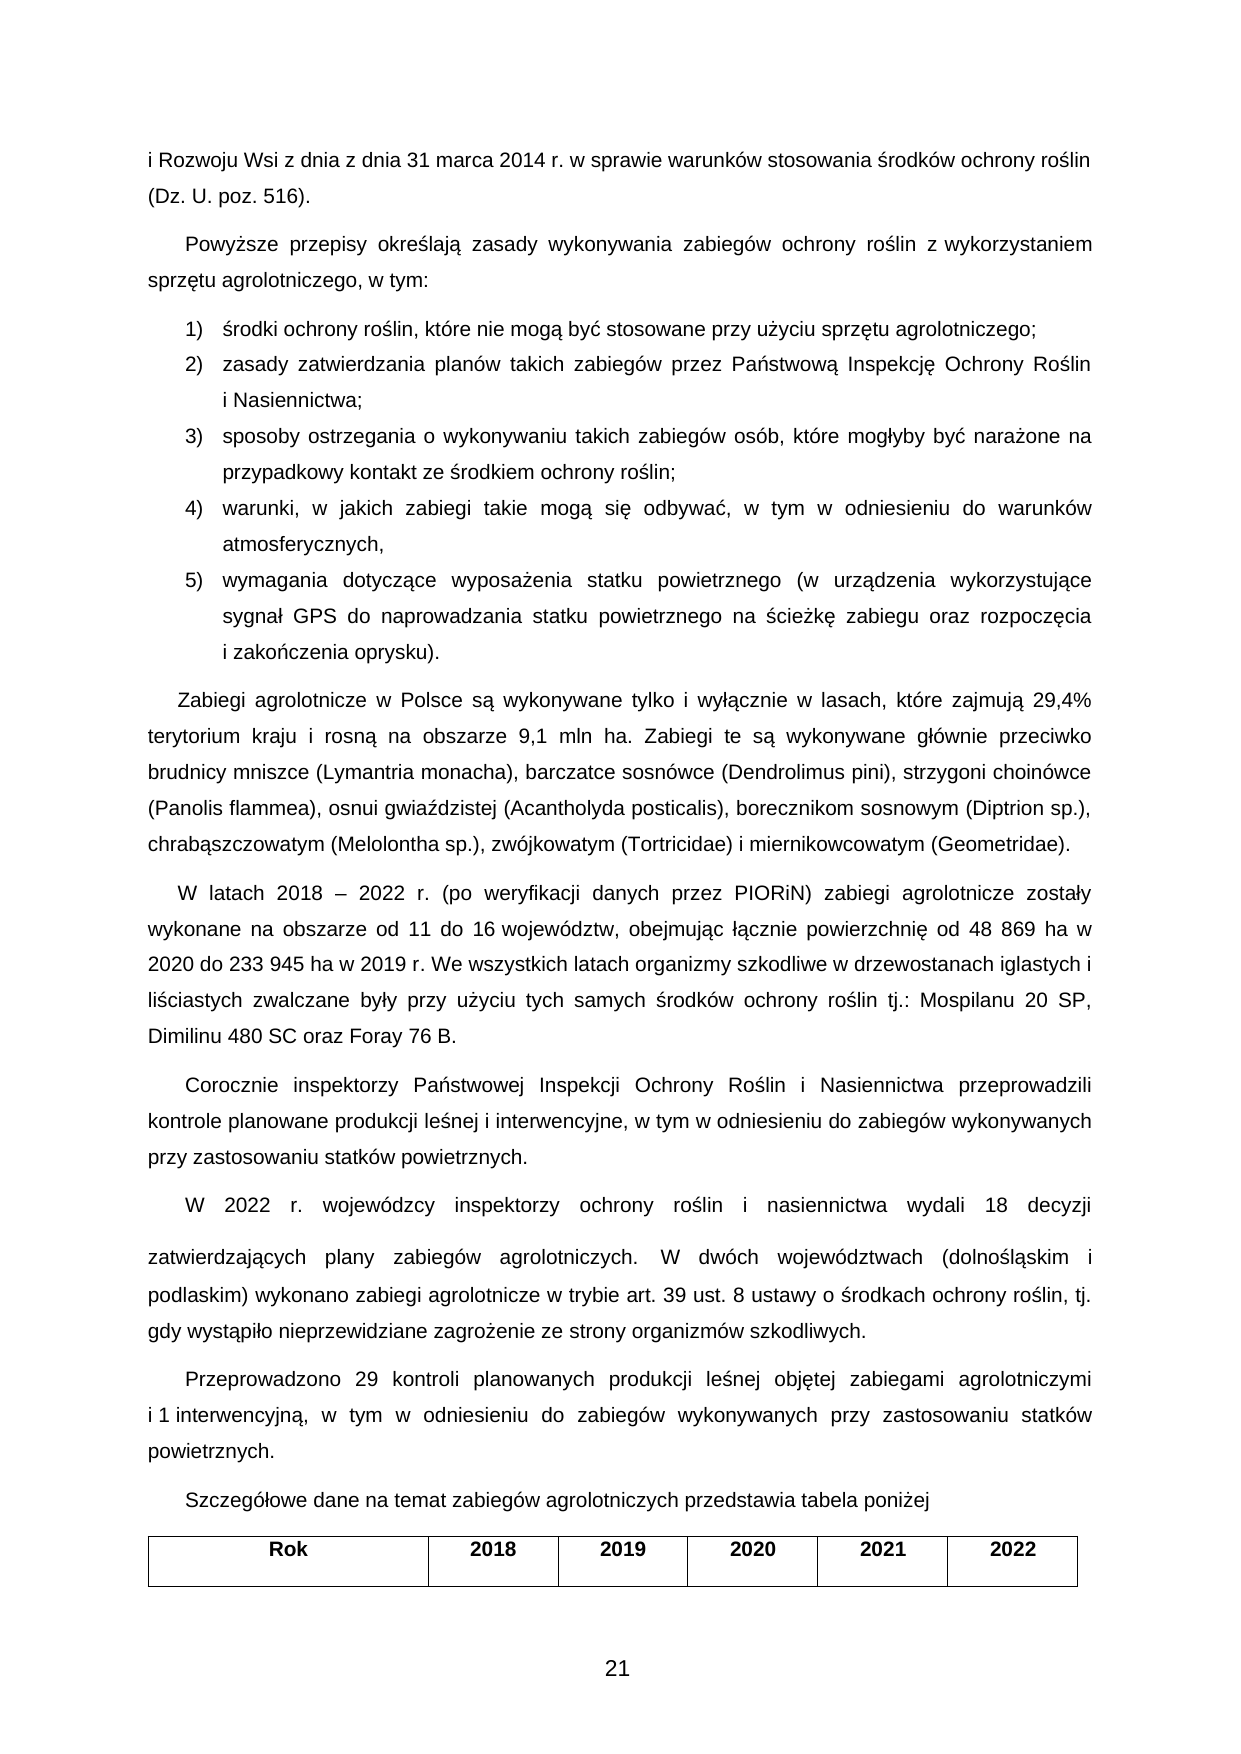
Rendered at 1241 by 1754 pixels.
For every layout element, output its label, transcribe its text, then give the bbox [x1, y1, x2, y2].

table_header 2021 [818, 1537, 947, 1586]
text Powyższe przepisy określają zasady wykonywania zabiegów ochrony roślin z wykorzystaniem sprzętu agrolotniczego, w tym: [148, 232, 1093, 292]
list warunki, w jakich zabiegi takie mogą się odbywać, w tym w odniesieniu do warunków atmosferycznych, [185, 496, 1093, 556]
text Corocznie inspektorzy Państwowej Inspekcji Ochrony Roślin i Nasiennictwa przeprowadzili kontrole planowane produkcji leśnej i interwencyjne, w tym w odniesieniu do zabiegów wykonywanych przy zastosowaniu statków powietrznych. [148, 1073, 1093, 1168]
list wymagania dotyczące wyposażenia statku powietrznego (w urządzenia wykorzystujące sygnał GPS do naprowadzania statku powietrznego na ścieżkę zabiegu oraz rozpoczęcia i zakończenia oprysku). [185, 568, 1093, 664]
list sposoby ostrzegania o wykonywaniu takich zabiegów osób, które mogłyby być narażone na przypadkowy kontakt ze środkiem ochrony roślin; [185, 424, 1093, 484]
table_header 2020 [688, 1537, 817, 1586]
table_header 2018 [429, 1537, 558, 1586]
table_header Rok [149, 1537, 428, 1586]
table_header 2022 [948, 1537, 1077, 1586]
table_header 2019 [559, 1537, 687, 1586]
text W 2022 r. wojewódzcy inspektorzy ochrony roślin i nasiennictwa wydali 18 decyzji zatwierdzających plany zabiegów agrolotniczych. W dwóch województwach (dolnośląskim i podlaskim) wykonano zabiegi agrolotnicze w trybie art. 39 ust. 8 ustawy o środkach ochrony roślin, tj. gdy wystąpiło nieprzewidziane zagrożenie ze strony organizmów szkodliwych. [148, 1193, 1093, 1343]
list zasady zatwierdzania planów takich zabiegów przez Państwową Inspekcję Ochrony Roślin i Nasiennictwa; [185, 352, 1093, 412]
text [148, 148, 1093, 207]
text Przeprowadzono 29 kontroli planowanych produkcji leśnej objętej zabiegami agrolotniczymi i 1 interwencyjną, w tym w odniesieniu do zabiegów wykonywanych przy zastosowaniu statków powietrznych. [148, 1367, 1093, 1463]
text W latach 2018 – 2022 r. (po weryfikacji danych przez PIORiN) zabiegi agrolotnicze zostały wykonane na obszarze od 11 do 16 województw, obejmując łącznie powierzchnię od 48 869 ha w 2020 do 233 945 ha w 2019 r. We wszystkich latach organizmy szkodliwe w drzewostanach iglastych i liściastych zwalczane były przy użyciu tych samych środków ochrony roślin tj.: Mospilanu 20 SP, Dimilinu 480 SC oraz Foray 76 B. [148, 880, 1093, 1048]
text Zabiegi agrolotnicze w Polsce są wykonywane tylko i wyłącznie w lasach, które zajmują 29,4% terytorium kraju i rosną na obszarze 9,1 mln ha. Zabiegi te są wykonywane głównie przeciwko brudnicy mniszce (Lymantria monacha), barczatce sosnówce (Dendrolimus pini), strzygoni choinówce (Panolis flammea), osnui gwiaździstej (Acantholyda posticalis), borecznikom sosnowym (Diptrion sp.), chrabąszczowatym (Melolontha sp.), zwójkowatym (Tortricidae) i miernikowcowatym (Geometridae). [148, 688, 1093, 856]
list środki ochrony roślin, które nie mogą być stosowane przy użyciu sprzętu agrolotniczego; [185, 316, 1093, 340]
text Szczegółowe dane na temat zabiegów agrolotniczych przedstawia tabela poniżej [148, 1487, 1093, 1511]
